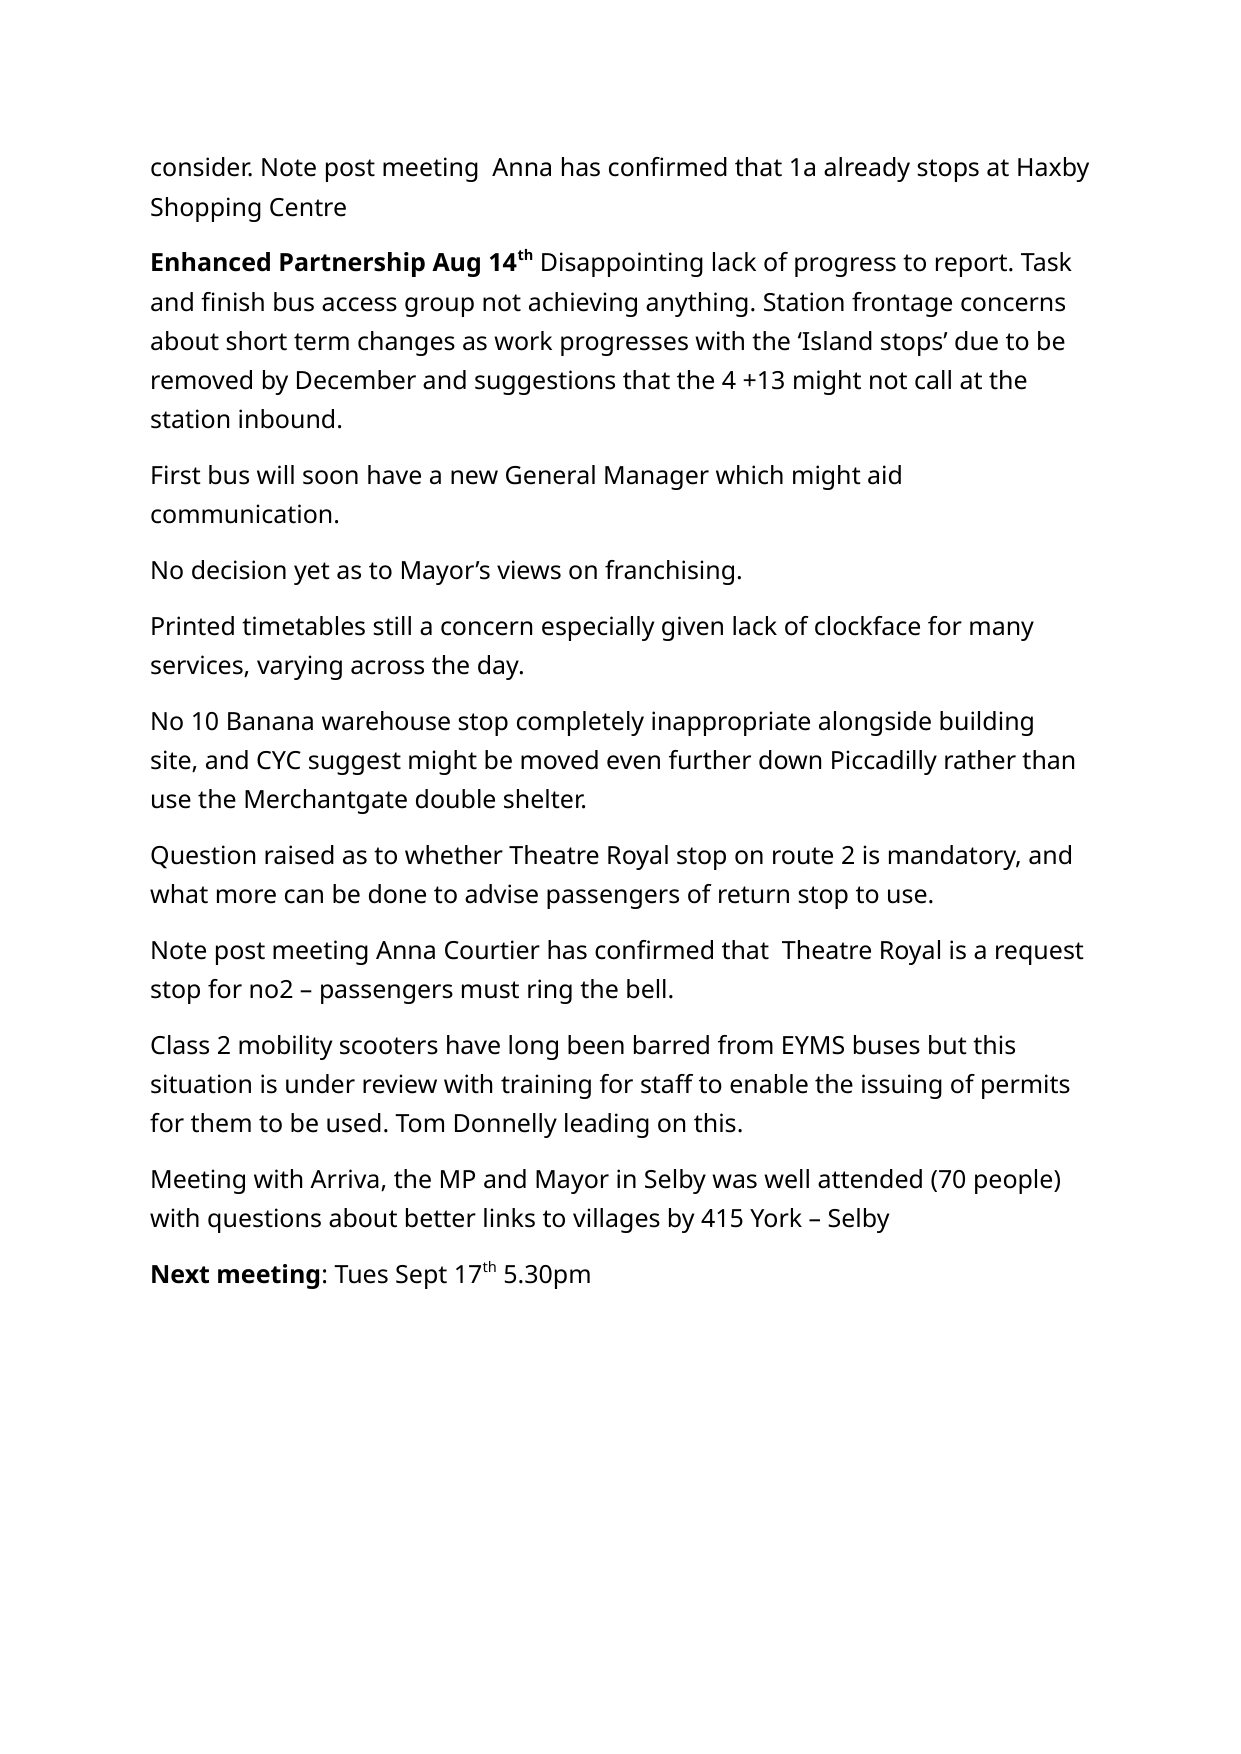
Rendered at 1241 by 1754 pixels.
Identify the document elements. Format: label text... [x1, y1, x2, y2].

text First bus will soon have a new General Manager which might aid communication. [150, 457, 1090, 531]
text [150, 150, 1090, 223]
text Meeting with Arriva, the MP and Mayor in Selby was well attended (70 people) with questions about better links to villages by 415 York – Selby [150, 1162, 1090, 1235]
text No decision yet as to Mayor’s views on franchising. [150, 552, 1090, 587]
text Note post meeting Anna Courtier has confirmed that Theatre Royal is a request stop for no2 – passengers must ring the bell. [150, 932, 1090, 1006]
text Enhanced Partnership Aug 14th Disappointing lack of progress to report. Task and finish bus access group not achieving anything. Station frontage concerns about short term changes as work progresses with the ‘Island stops’ due to be removed by December and suggestions that the 4 +13 might not call at the station inbound. [150, 245, 1090, 436]
text Question raised as to whether Theatre Royal stop on route 2 is mandatory, and what more can be done to advise passengers of return stop to use. [150, 837, 1090, 911]
text Next meeting: Tues Sept 17th 5.30pm [150, 1257, 1090, 1291]
text Class 2 mobility scooters have long been barred from EYMS buses but this situation is under review with training for staff to enable the issuing of permits for them to be used. Tom Donnelly leading on this. [150, 1027, 1090, 1140]
text Printed timetables still a concern especially given lack of clockface for many services, varying across the day. [150, 608, 1090, 682]
text No 10 Banana warehouse stop completely inappropriate alongside building site, and CYC suggest might be moved even further down Piccadilly rather than use the Merchantgate double shelter. [150, 703, 1090, 816]
